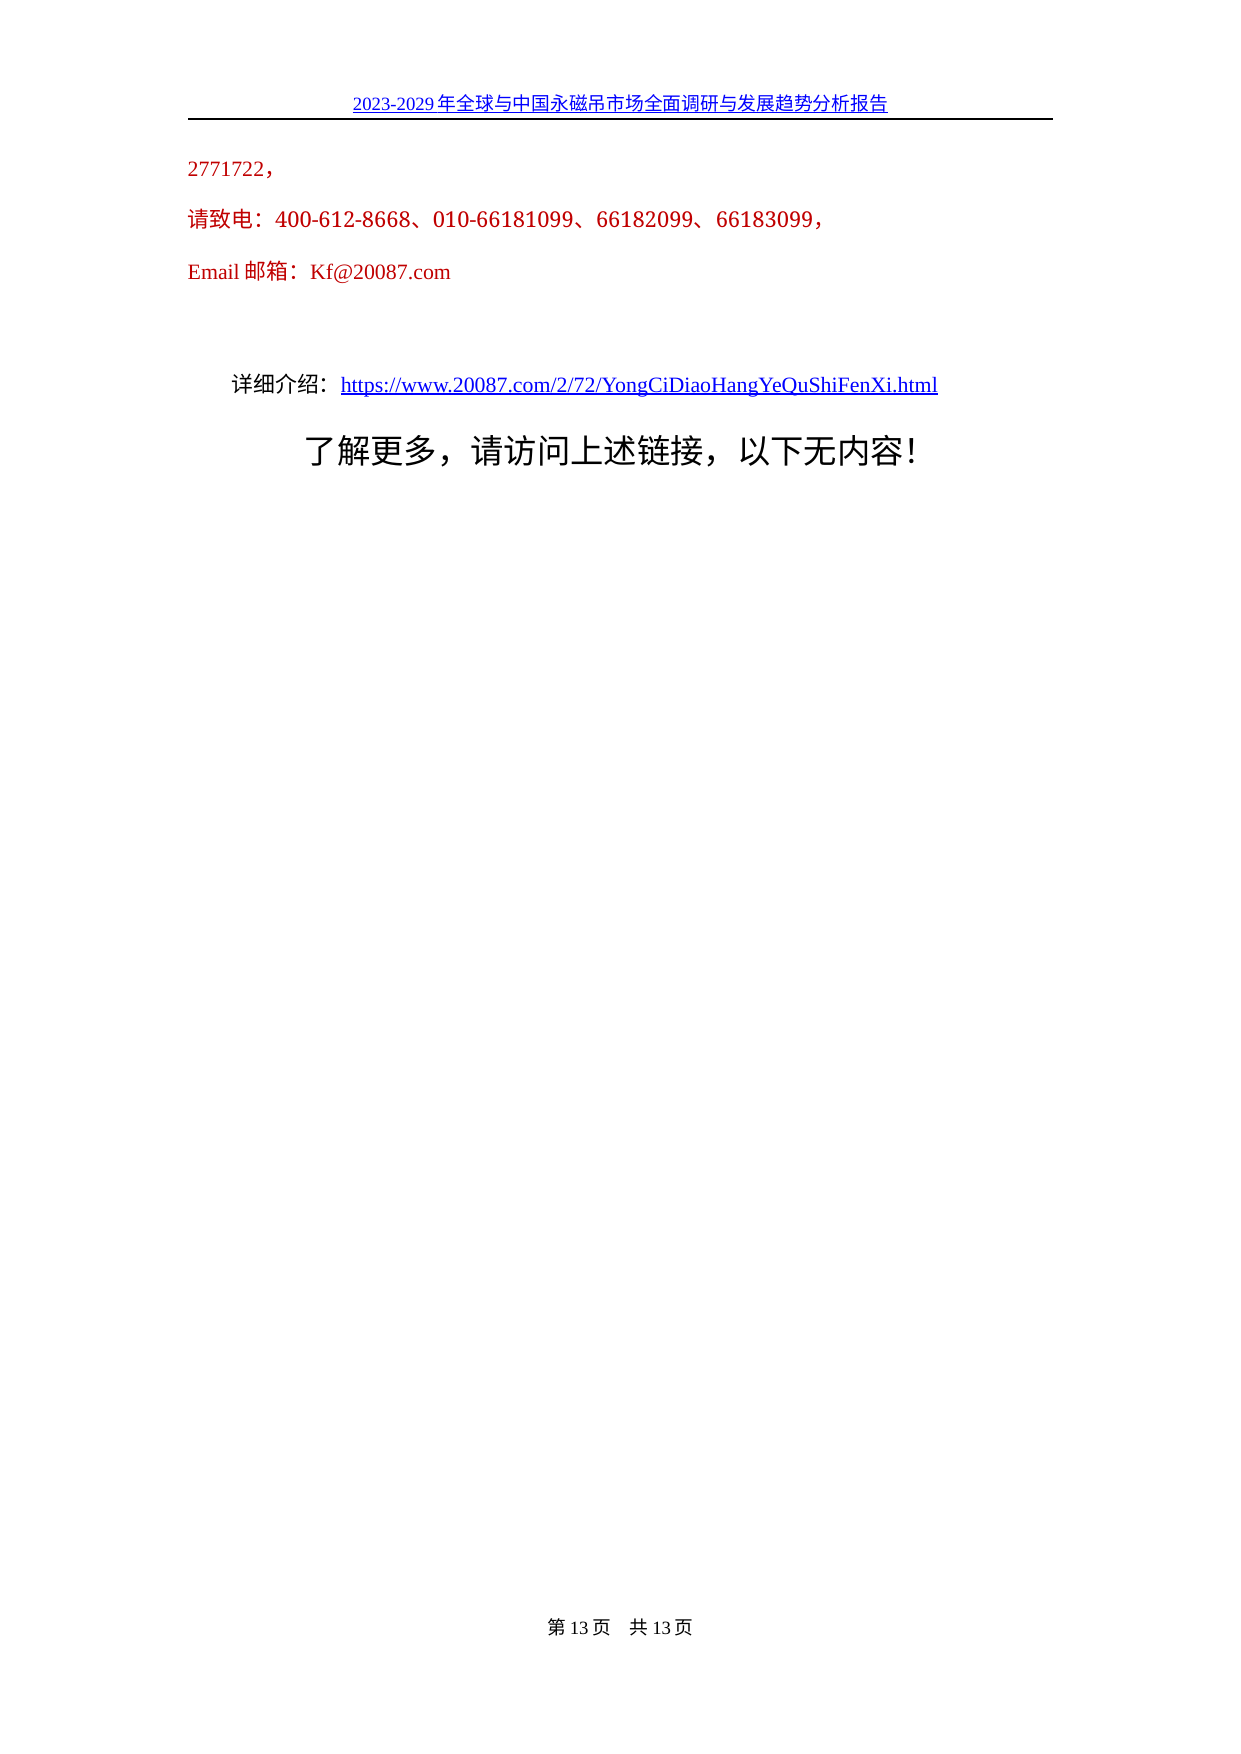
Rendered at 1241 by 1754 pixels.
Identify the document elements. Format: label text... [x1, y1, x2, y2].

title 了解更多，请访问上述链接，以下无内容！ [187, 416, 1053, 481]
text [187, 150, 1053, 183]
text 详细介绍：https://www.20087.com/2/72/YongCiDiaoHangYeQuShiFenXi.html [187, 366, 1053, 399]
text Email邮箱：Kf@20087.com [187, 253, 1053, 286]
text 请致电：400-612-8668、010-66181099、66182099、66183099， [187, 202, 1053, 234]
